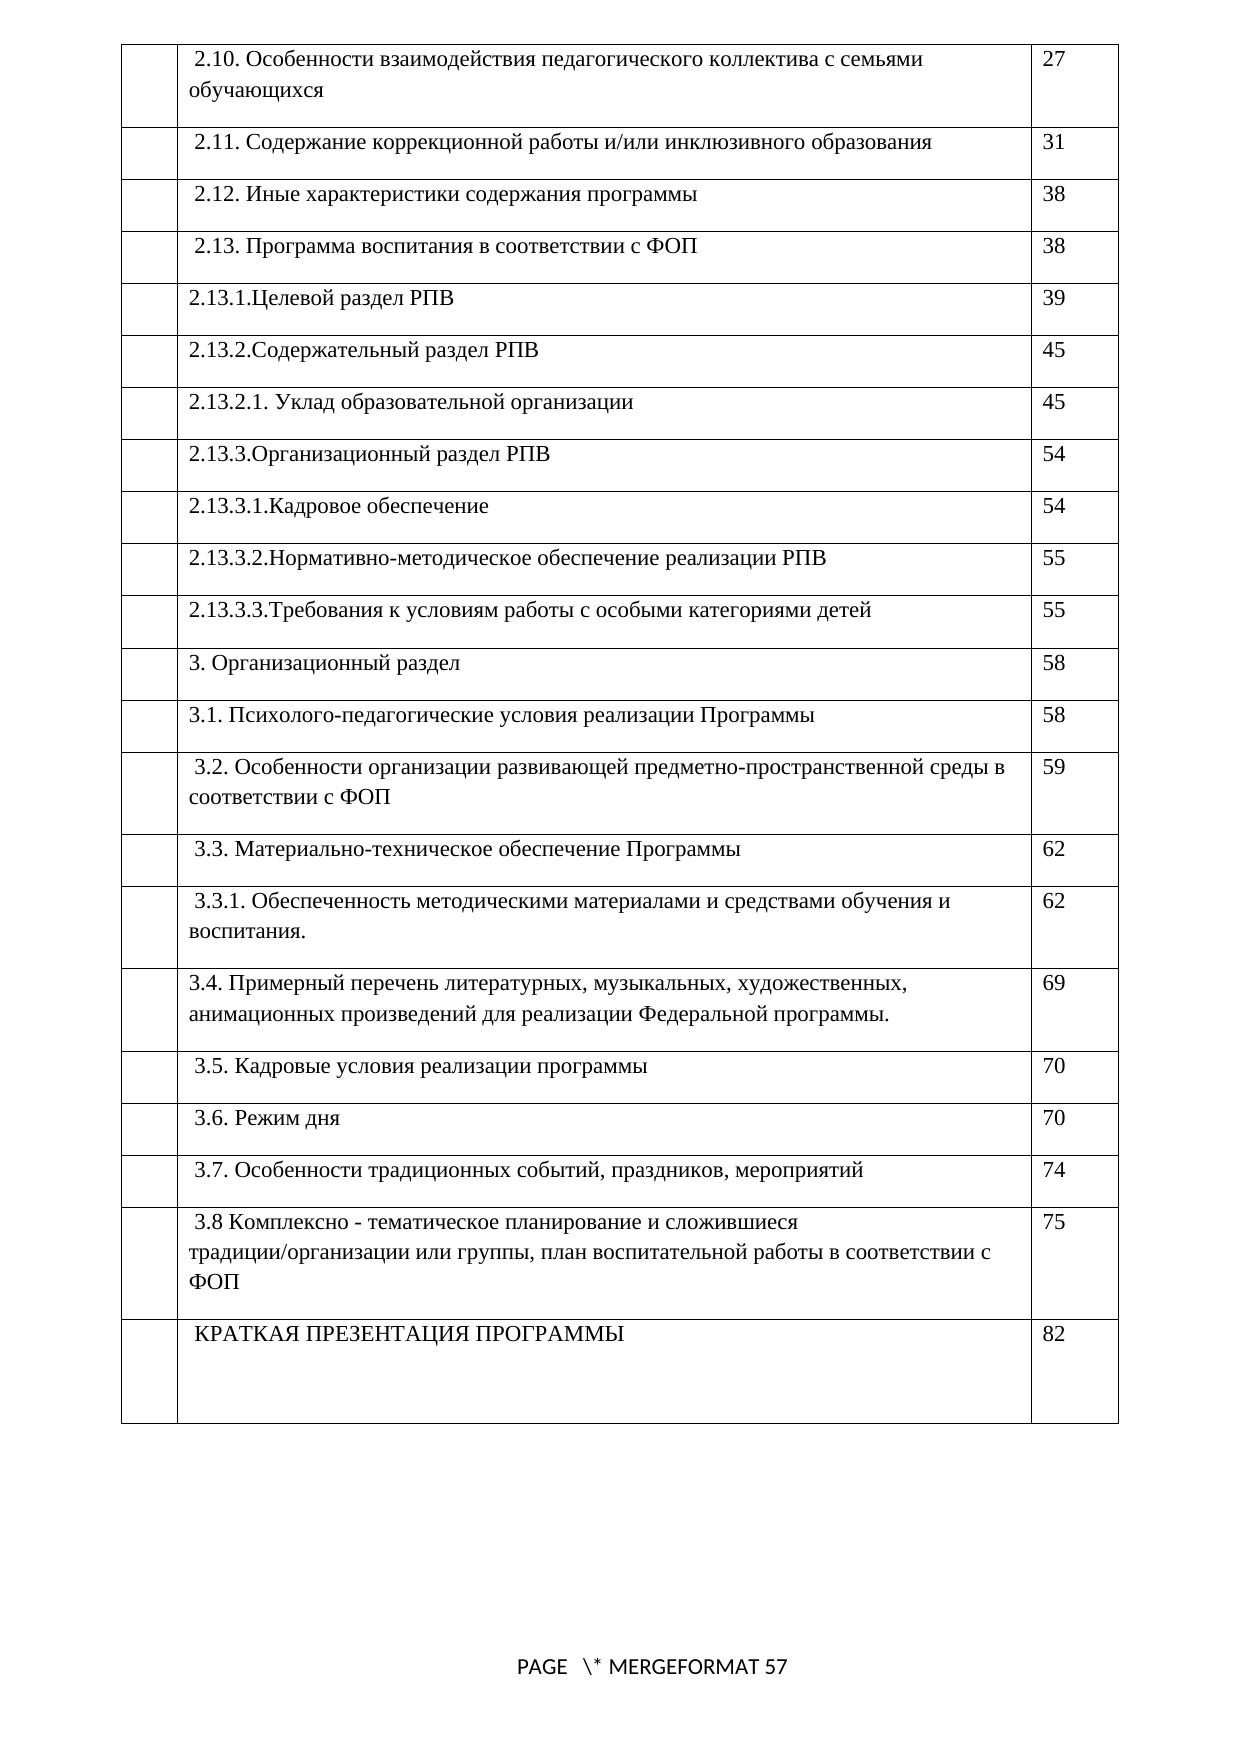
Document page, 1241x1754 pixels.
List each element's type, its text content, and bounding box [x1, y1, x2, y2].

table_cell 3.3.1. Обеспеченность методическими материалами и средствами обучения и воспитания. [178, 887, 1031, 968]
table_cell 55 [1032, 544, 1118, 595]
table_cell 2.13. Программа воспитания в соответствии с ФОП [178, 232, 1031, 283]
table_cell 62 [1032, 835, 1118, 886]
table_cell 2.13.1.Целевой раздел РПВ [178, 284, 1031, 335]
table_cell [122, 284, 177, 335]
table_cell [122, 440, 177, 491]
table_cell [122, 649, 177, 699]
table_cell 27 [1032, 45, 1118, 127]
table_cell 2.13.3.Организационный раздел РПВ [178, 440, 1031, 491]
table_cell 3.7. Особенности традиционных событий, праздников, мероприятий [178, 1156, 1031, 1207]
table_cell [122, 1156, 177, 1207]
table_cell [122, 388, 177, 439]
table_cell 62 [1032, 887, 1118, 968]
table_cell 3.2. Особенности организации развивающей предметно-пространственной среды в соответствии с ФОП [178, 753, 1031, 834]
table_cell 45 [1032, 336, 1118, 387]
table_cell [122, 1208, 177, 1319]
table_cell 54 [1032, 440, 1118, 491]
table_cell [122, 180, 177, 231]
table_cell 45 [1032, 388, 1118, 439]
table_cell 38 [1032, 180, 1118, 231]
table_cell [122, 544, 177, 595]
table_cell [122, 492, 177, 543]
table_cell [122, 753, 177, 834]
table_cell 55 [1032, 596, 1118, 647]
table_cell КРАТКАЯ ПРЕЗЕНТАЦИЯ ПРОГРАММЫ [178, 1320, 1031, 1422]
table_cell 31 [1032, 128, 1118, 179]
table_cell 54 [1032, 492, 1118, 543]
table_cell [122, 1052, 177, 1103]
table_cell 3. Организационный раздел [178, 649, 1031, 699]
table_cell [122, 128, 177, 179]
table_cell 38 [1032, 232, 1118, 283]
table_cell 70 [1032, 1104, 1118, 1155]
table_cell 3.4. Примерный перечень литературных, музыкальных, художественных, анимационных произведений для реализации Федеральной программы. [178, 969, 1031, 1051]
table_cell [122, 701, 177, 752]
table_cell [122, 1104, 177, 1155]
table_cell [122, 232, 177, 283]
table_cell 82 [1032, 1320, 1118, 1422]
table_cell [122, 336, 177, 387]
table_cell 59 [1032, 753, 1118, 834]
table_cell 58 [1032, 649, 1118, 699]
table_cell 2.13.3.1.Кадровое обеспечение [178, 492, 1031, 543]
table_cell 74 [1032, 1156, 1118, 1207]
table_cell 39 [1032, 284, 1118, 335]
table_cell 3.1. Психолого-педагогические условия реализации Программы [178, 701, 1031, 752]
table_cell 2.13.2.1. Уклад образовательной организации [178, 388, 1031, 439]
table_cell [122, 1320, 177, 1422]
table_cell 3.3. Материально-техническое обеспечение Программы [178, 835, 1031, 886]
table_cell 2.13.2.Содержательный раздел РПВ [178, 336, 1031, 387]
table_cell 2.10. Особенности взаимодействия педагогического коллектива с семьями обучающихся [178, 45, 1031, 127]
table_cell 58 [1032, 701, 1118, 752]
table_cell [122, 969, 177, 1051]
table_cell 3.6. Режим дня [178, 1104, 1031, 1155]
table_cell [122, 835, 177, 886]
table_cell 3.8 Комплексно - тематическое планирование и сложившиеся традиции/организации или группы, план воспитательной работы в соответствии с ФОП [178, 1208, 1031, 1319]
table_cell 75 [1032, 1208, 1118, 1319]
table_cell [122, 596, 177, 647]
table_cell 2.13.3.2.Нормативно-методическое обеспечение реализации РПВ [178, 544, 1031, 595]
table_cell 70 [1032, 1052, 1118, 1103]
table_cell 2.13.3.3.Требования к условиям работы с особыми категориями детей [178, 596, 1031, 647]
table_cell 3.5. Кадровые условия реализации программы [178, 1052, 1031, 1103]
table_cell 2.12. Иные характеристики содержания программы [178, 180, 1031, 231]
table_cell 69 [1032, 969, 1118, 1051]
table_cell [122, 887, 177, 968]
table_cell [122, 45, 177, 127]
table_cell 2.11. Содержание коррекционной работы и/или инклюзивного образования [178, 128, 1031, 179]
